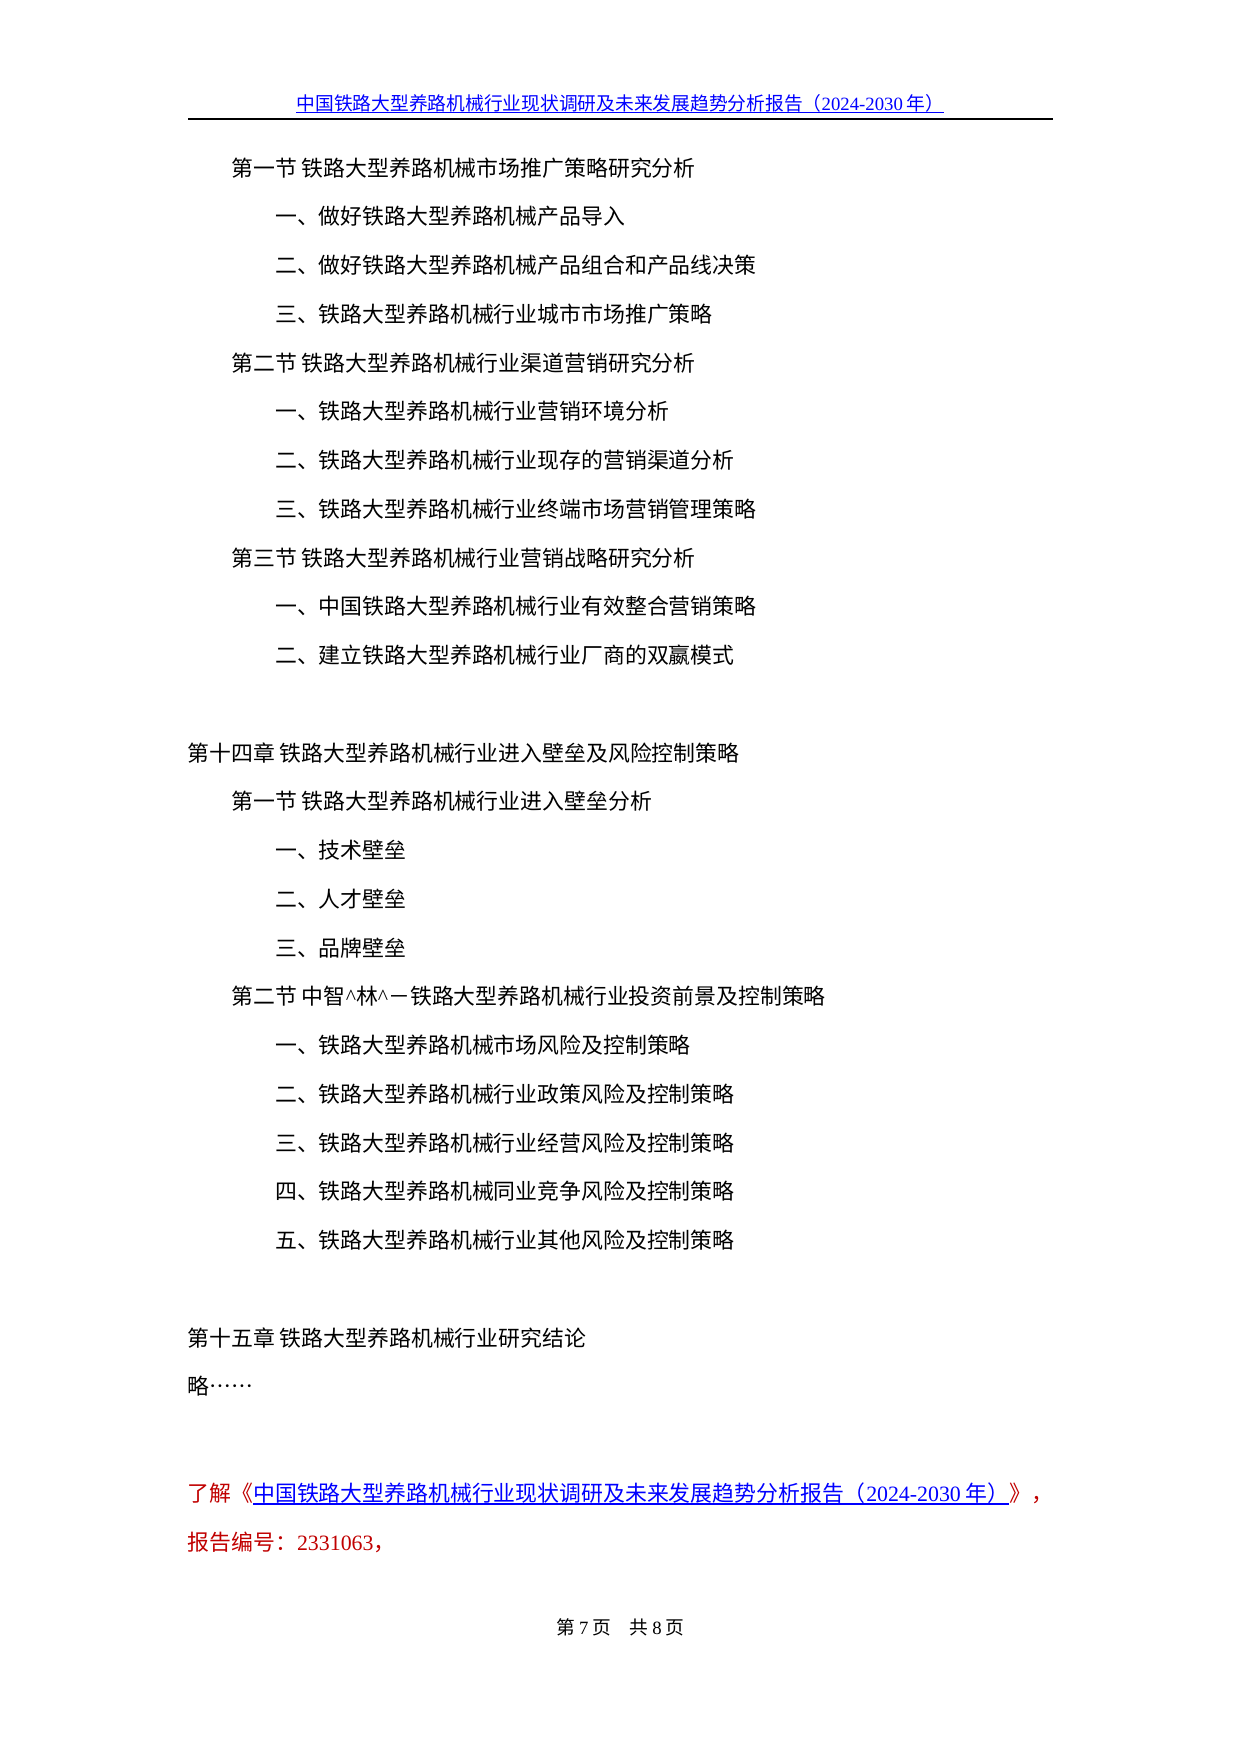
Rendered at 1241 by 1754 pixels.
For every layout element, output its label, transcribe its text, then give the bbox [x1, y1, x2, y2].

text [187, 150, 1053, 1401]
text 了解《中国铁路大型养路机械行业现状调研及未来发展趋势分析报告（2024-2030年）》，报告编号：2331063， [187, 1475, 1053, 1557]
